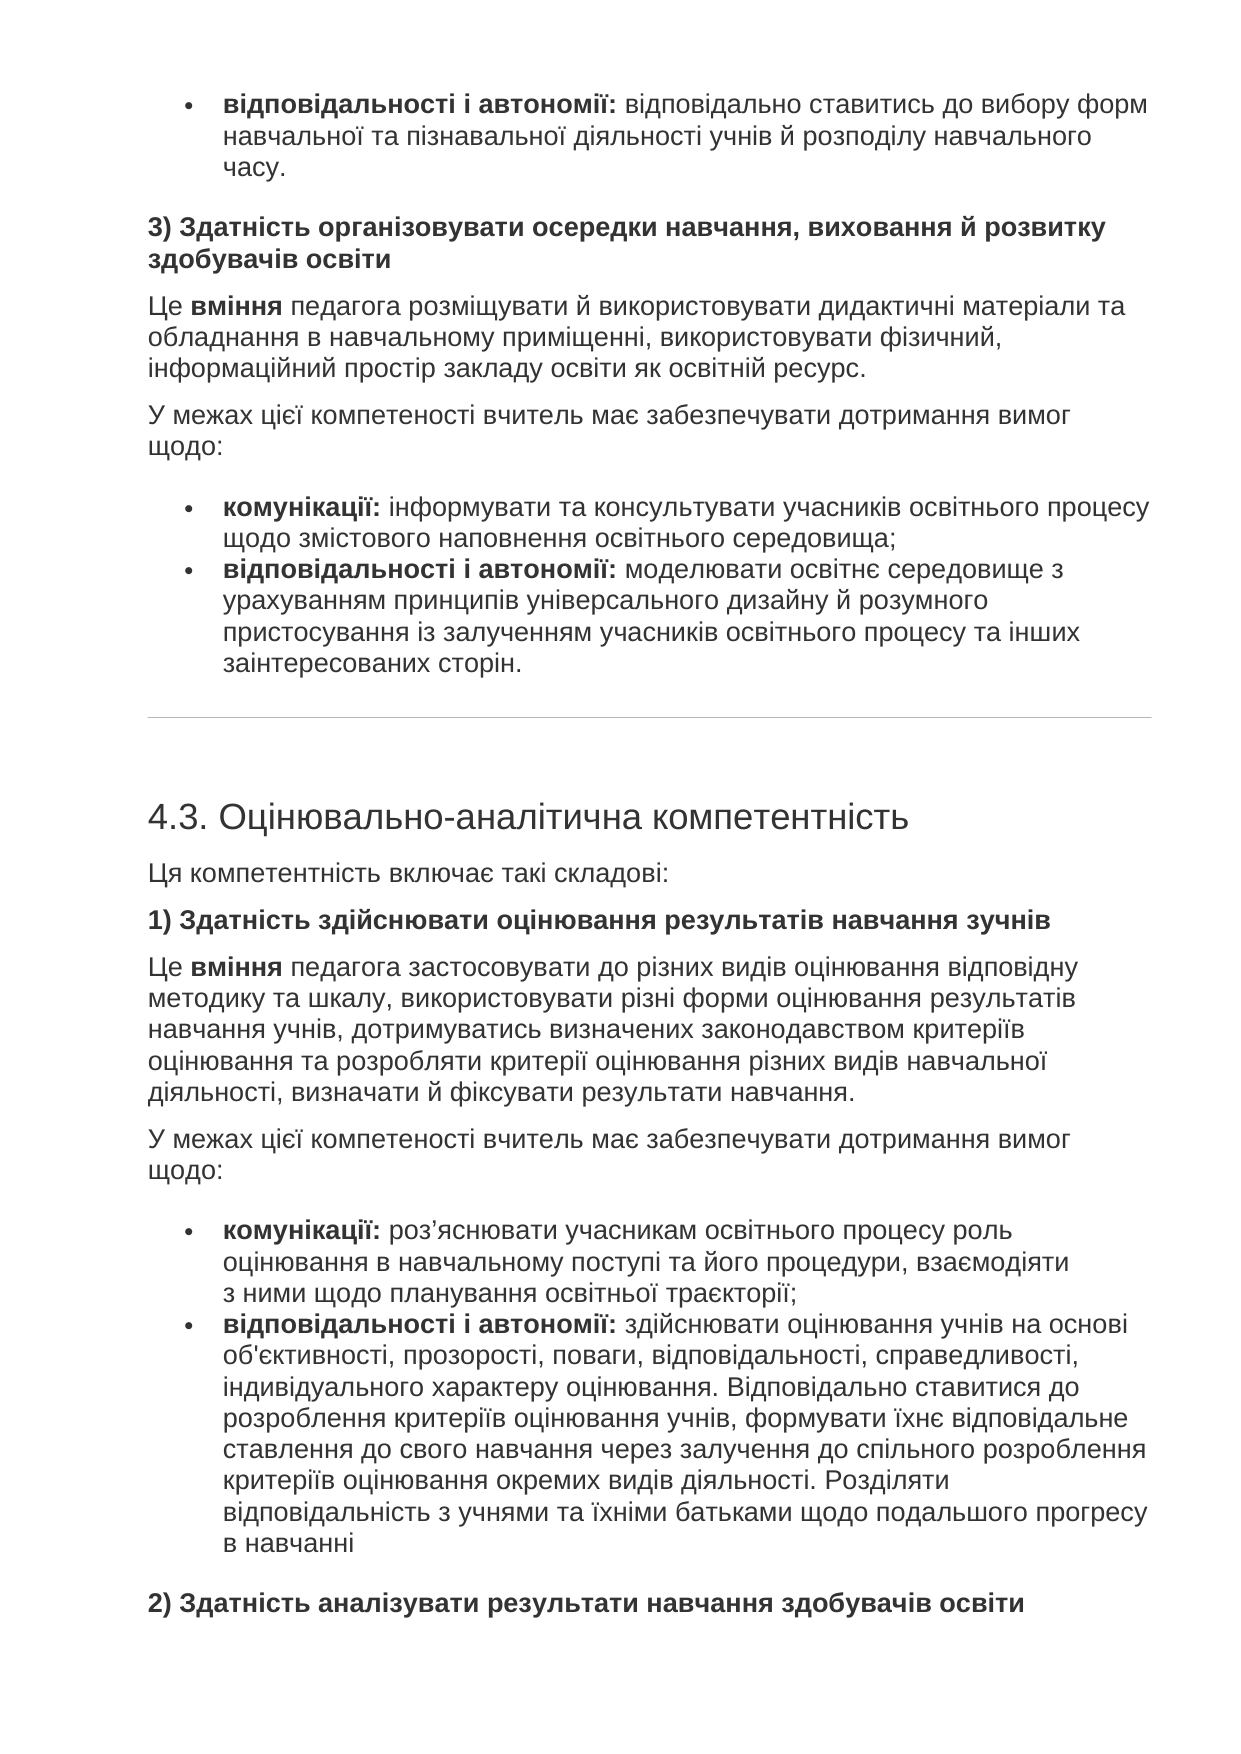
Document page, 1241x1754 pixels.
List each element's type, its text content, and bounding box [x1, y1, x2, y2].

text Це вміння педагога розміщувати й використовувати дидактичні матеріали та обладнання в навчальному приміщенні, використовувати фізичний, інформаційний простір закладу освіти як освітній ресурс. [148, 289, 1152, 383]
list відповідальності і автономії: моделювати освітнє середовище з урахуванням принципів універсального дизайну й розумного пристосування із залученням учасників освітнього процесу та інших заінтересованих сторін. [185, 553, 1152, 678]
text Ця компетентність включає такі складові: [148, 857, 1152, 888]
text У межах цієї компетеності вчитель має забезпечувати дотримання вимог щодо: [148, 1123, 1152, 1185]
list комунікації: роз’яснювати учасникам освітнього процесу роль оцінювання в навчальному поступі та його процедури, взаємодіяти з ними щодо планування освітньої траєкторії; [185, 1214, 1152, 1308]
list відповідальності і автономії: відповідально ставитись до вибору форм навчальної та пізнавальної діяльності учнів й розподілу навчального часу. [185, 88, 1152, 182]
text Це вміння педагога застосовувати до різних видів оцінювання відповідну методику та шкалу, використовувати різні форми оцінювання результатів навчання учнів, дотримуватись визначених законодавством критеріїв оцінювання та розробляти критерії оцінювання різних видів навчальної діяльності, визначати й фіксувати результати навчання. [148, 951, 1152, 1107]
text У межах цієї компетеності вчитель має забезпечувати дотримання вимог щодо: [148, 399, 1152, 461]
text 1) Здатність здійснювати оцінювання результатів навчання зучнів [148, 904, 1152, 935]
text 2) Здатність аналізувати результати навчання здобувачів освіти [148, 1587, 1152, 1618]
text 3) Здатність організовувати осередки навчання, виховання й розвитку здобувачів освіти [148, 211, 1152, 274]
list комунікації: інформувати та консультувати учасників освітнього процесу щодо змістового наповнення освітнього середовища; [185, 491, 1152, 553]
list відповідальності і автономії: здійснювати оцінювання учнів на основі об'єктивності, прозорості, поваги, відповідальності, справедливості, індивідуального характеру оцінювання. Відповідально ставитися до розроблення критеріїв оцінювання учнів, формувати їхнє відповідальне ставлення до свого навчання через залучення до спільного розроблення критеріїв оцінювання окремих видів діяльності. Розділяти відповідальність з учнями та їхніми батьками щодо подальшого прогресу в навчанні [185, 1308, 1152, 1558]
text 4.3. Оцінювально-аналітична компетентність [148, 796, 1152, 837]
